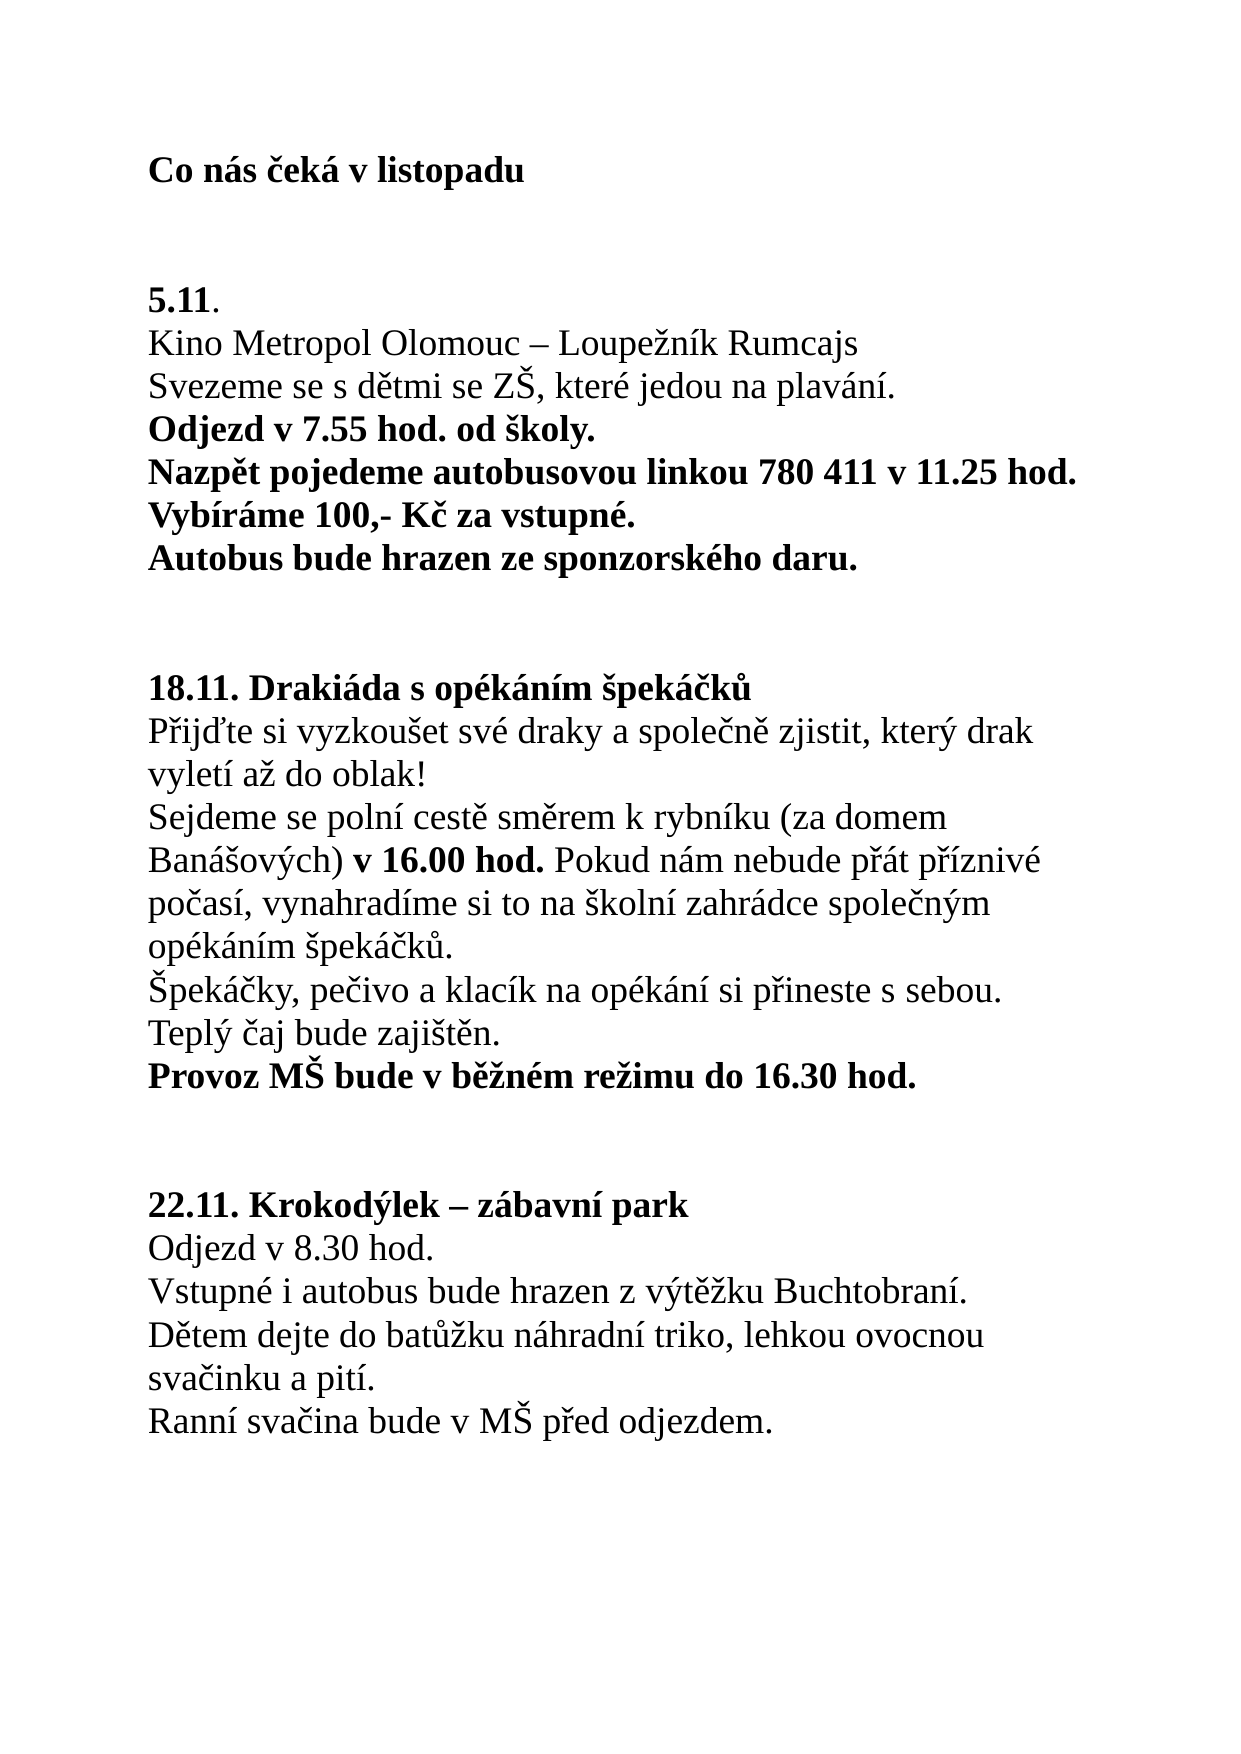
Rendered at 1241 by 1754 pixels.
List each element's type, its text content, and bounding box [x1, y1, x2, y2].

text Špekáčky, pečivo a klacík na opékání si přineste s sebou. [148, 967, 1093, 1010]
text Dětem dejte do batůžku náhradní triko, lehkou ovocnou svačinku a pití. [148, 1312, 1093, 1398]
text Ranní svačina bude v MŠ před odjezdem. [148, 1398, 1093, 1441]
text Vstupné i autobus bude hrazen z výtěžku Buchtobraní. [148, 1269, 1093, 1312]
text Odjezd v 8.30 hod. [148, 1226, 1093, 1269]
text Svezeme se s dětmi se ZŠ, které jedou na plavání. [148, 363, 1093, 406]
text Provoz MŠ bude v běžném režimu do 16.30 hod. [148, 1053, 1093, 1096]
text Teplý čaj bude zajištěn. [148, 1010, 1093, 1053]
text Vybíráme 100,- Kč za vstupné. [148, 493, 1093, 536]
text 5.11. [148, 277, 1093, 320]
text Co nás čeká v listopadu [148, 148, 1093, 191]
text Přijďte si vyzkoušet své draky a společně zjistit, který drak vyletí až do oblak! [148, 708, 1093, 794]
text Kino Metropol Olomouc – Loupežník Rumcajs [148, 320, 1093, 363]
text 18.11. Drakiáda s opékáním špekáčků [148, 665, 1093, 708]
text 22.11. Krokodýlek – zábavní park [148, 1183, 1093, 1226]
text Sejdeme se polní cestě směrem k rybníku (za domem Banášových) v 16.00 hod. Pokud nám nebude přát příznivé počasí, vynahradíme si to na školní zahrádce společným opékáním špekáčků. [148, 794, 1093, 967]
text Nazpět pojedeme autobusovou linkou 780 411 v 11.25 hod. [148, 449, 1093, 493]
text Autobus bude hrazen ze sponzorského daru. [148, 536, 1093, 579]
text Odjezd v 7.55 hod. od školy. [148, 406, 1093, 449]
